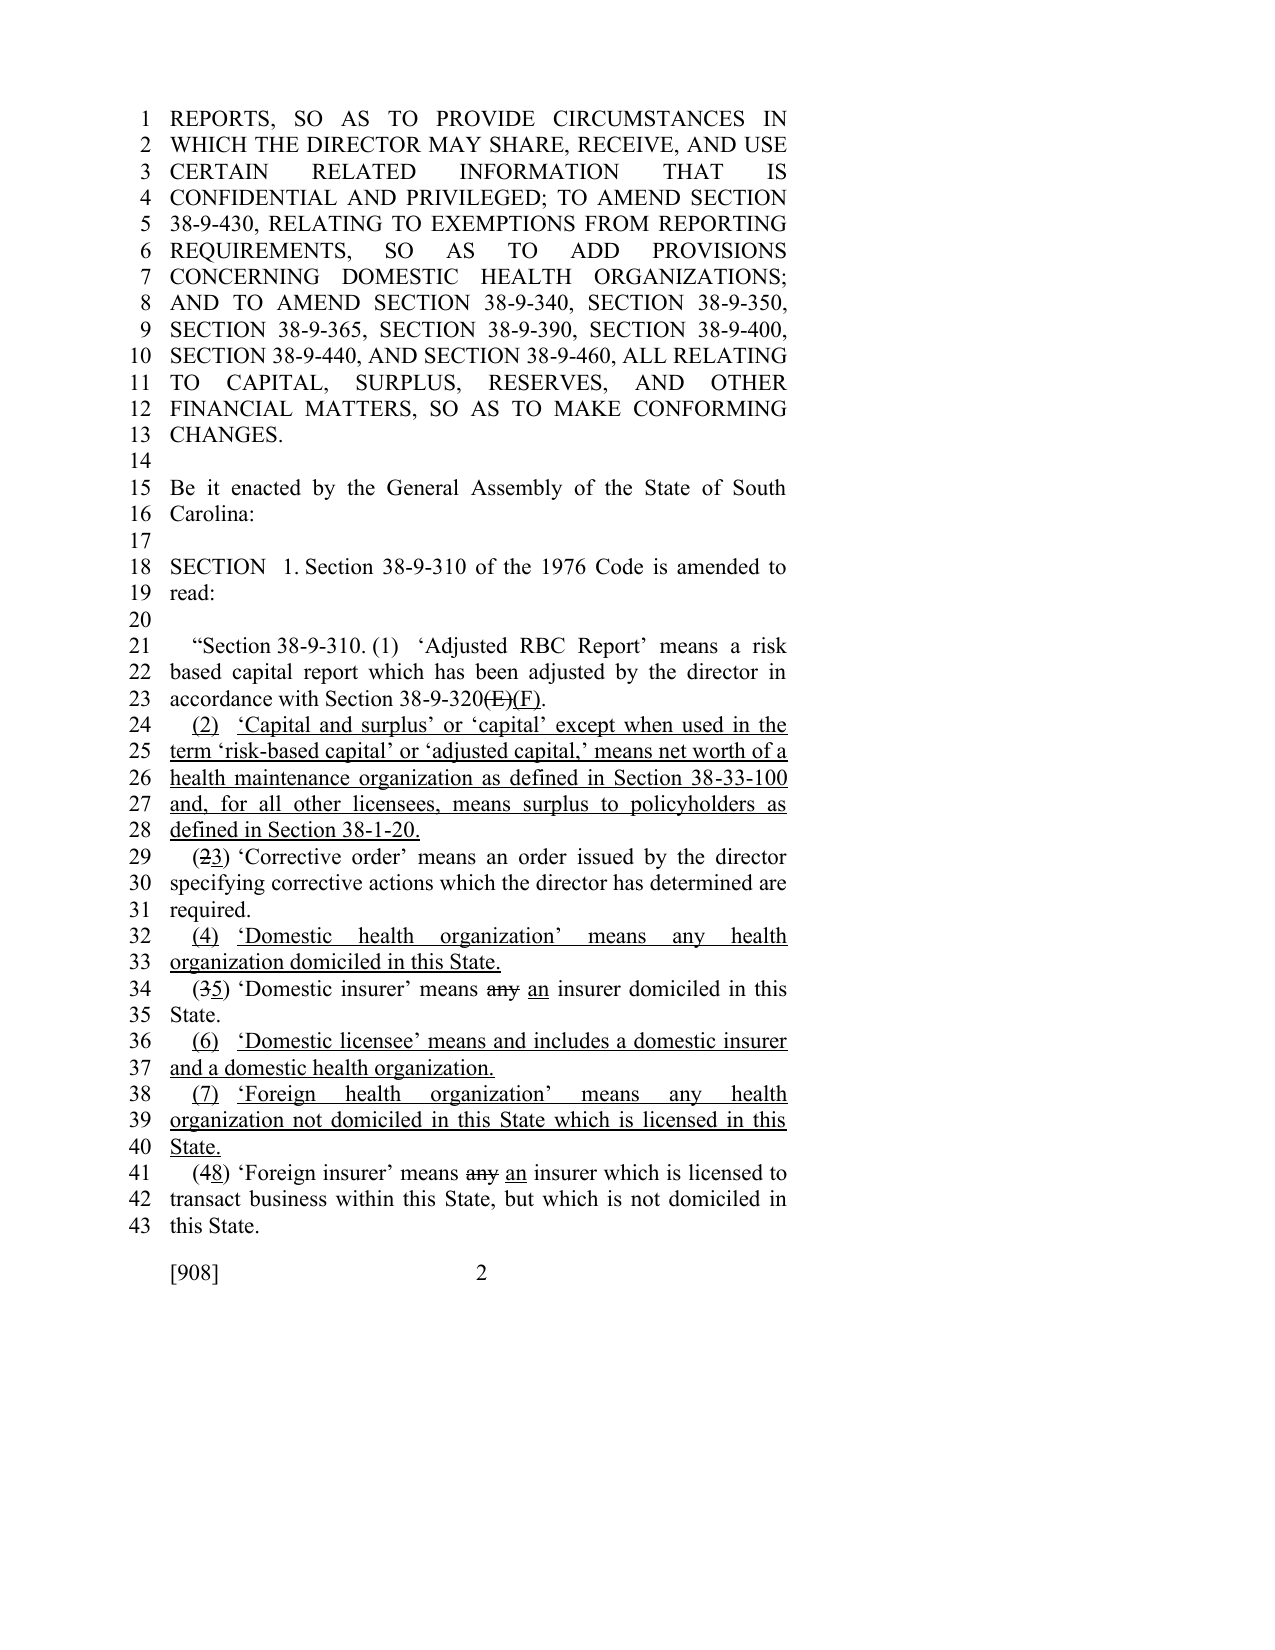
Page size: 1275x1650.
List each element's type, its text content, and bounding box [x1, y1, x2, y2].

text (2) ‘Capital and surplus’ or ‘capital’ except when used in the term ‘risk-based capital’ or ‘adjusted capital,’ means net worth of a health maintenance organization as defined in Section 38-33-100 and, for all other licensees, means surplus to policyholders as defined in Section 38-1-20. [169, 814, 787, 843]
text (35) ‘Domestic insurer’ means any an insurer domiciled in this State. [169, 975, 787, 1027]
text (23) ‘Corrective order’ means an order issued by the director specifying corrective actions which the director has determined are required. [169, 843, 787, 922]
text (7) ‘Foreign health organization’ means any health organization not domiciled in this State which is licensed in this State. [169, 1080, 787, 1129]
text SECTION 1. Section 38-9-310 of the 1976 Code is amended to read: [169, 553, 787, 606]
text (2) ‘Capital and surplus’ or ‘capital’ except when used in the term ‘risk-based capital’ or ‘adjusted capital,’ means net worth of a health maintenance organization as defined in Section 38-33-100 and, for all other licensees, means surplus to policyholders as defined in Section 38-1-20. [169, 711, 787, 760]
text (4) ‘Domestic health organization’ means any health organization domiciled in this State. [169, 922, 787, 975]
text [169, 105, 787, 448]
text Be it enacted by the General Assembly of the State of South Carolina: [169, 474, 787, 527]
text (7) ‘Foreign health organization’ means any health organization not domiciled in this State which is licensed in this State. [169, 1130, 787, 1159]
text (48) ‘Foreign insurer’ means any an insurer which is licensed to transact business within this State, but which is not domiciled in this State. [169, 1159, 787, 1238]
text (6) ‘Domestic licensee’ means and includes a domestic insurer and a domestic health organization. [169, 1027, 787, 1080]
text “Section 38-9-310. (1) ‘Adjusted RBC Report’ means a risk based capital report which has been adjusted by the director in accordance with Section 38-9-320(E)(F). [169, 632, 787, 711]
